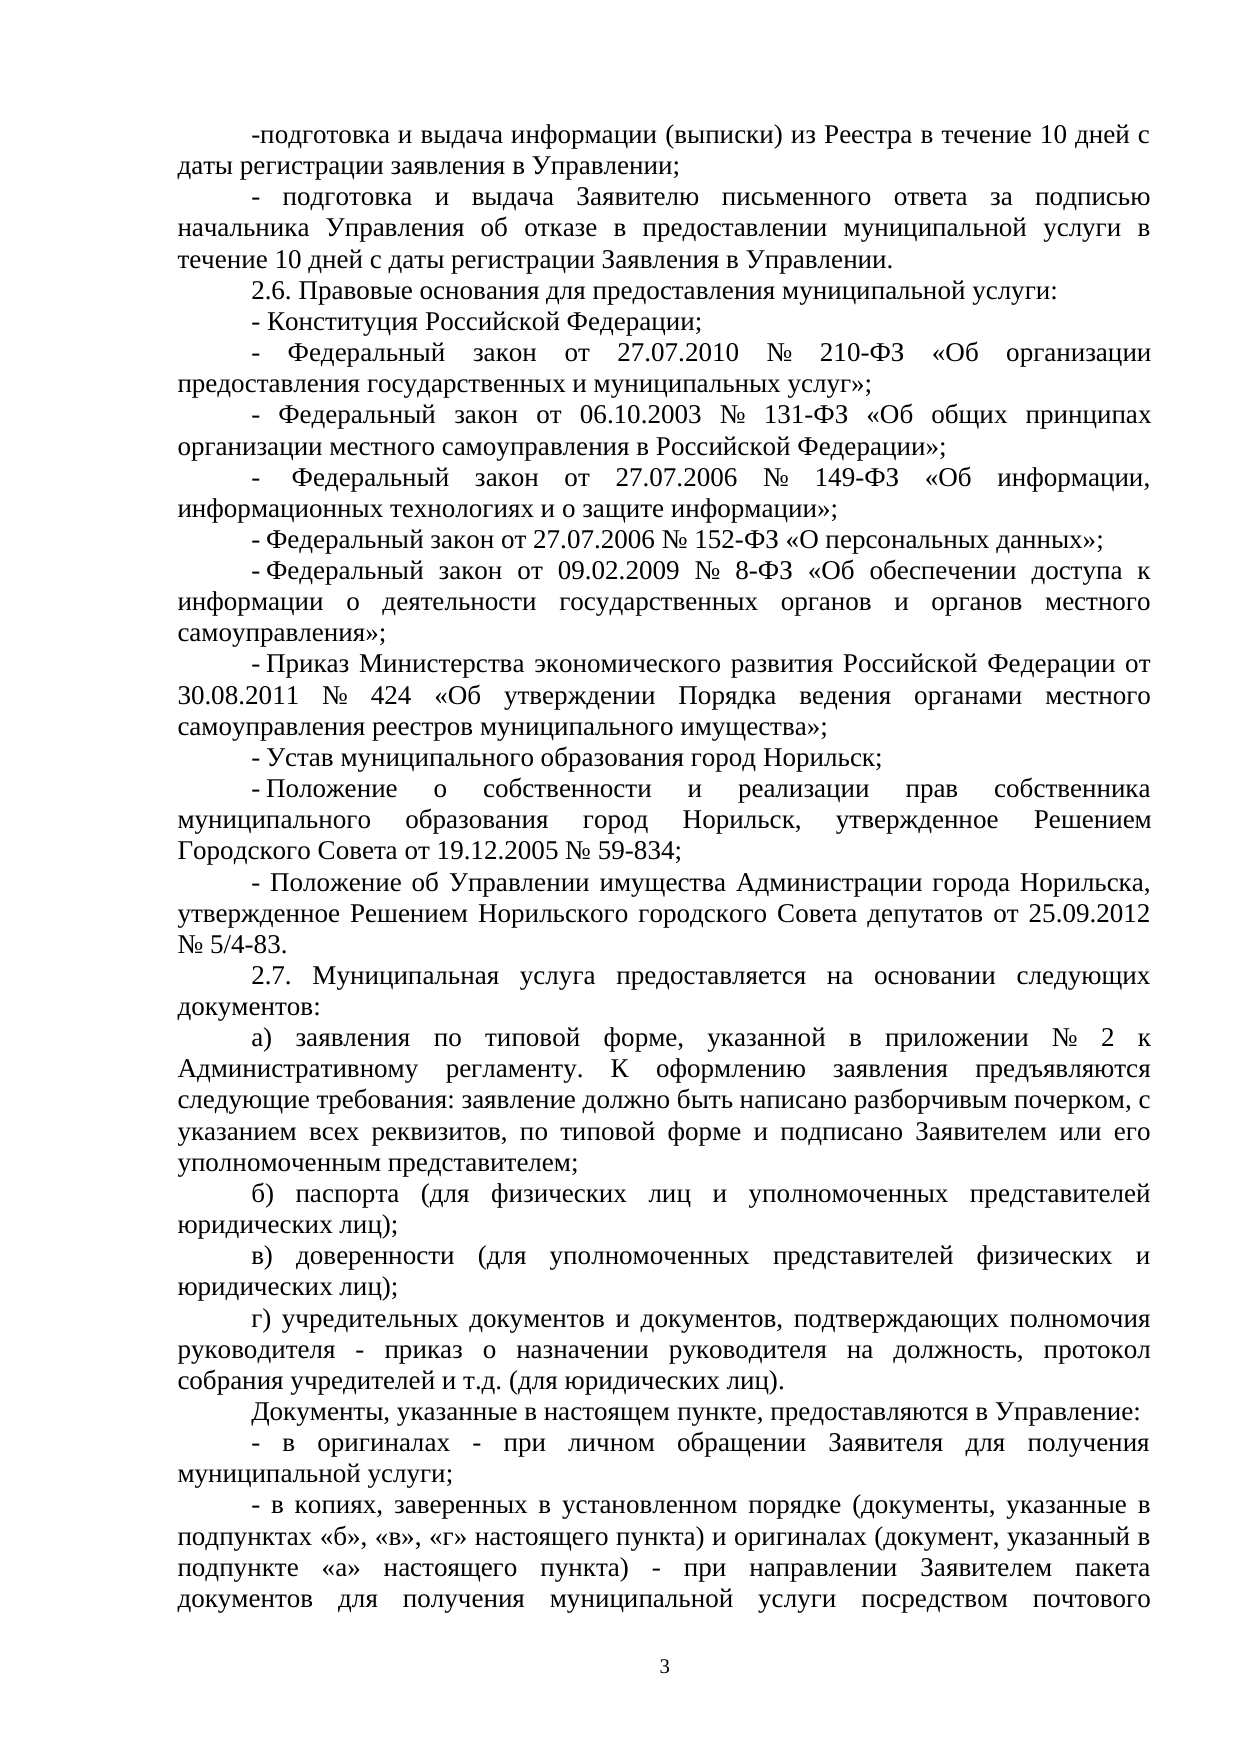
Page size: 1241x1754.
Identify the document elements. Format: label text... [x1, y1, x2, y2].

list Положение о собственности и реализации прав собственника муниципального образования город Норильск, утвержденное Решением Городского Совета от 19.12.2005 № 59-834; [177, 772, 1152, 866]
text -подготовка и выдача информации (выписки) из Реестра в течение 10 дней с даты регистрации заявления в Управлении; [177, 118, 1152, 180]
text в) доверенности (для уполномоченных представителей физических и юридических лиц); [177, 1239, 1152, 1302]
text г) учредительных документов и документов, подтверждающих полномочия руководителя - приказ о назначении руководителя на должность, протокол собрания учредителей и т.д. (для юридических лиц). [177, 1302, 1152, 1395]
list Федеральный закон от 09.02.2009 № 8-ФЗ «Об обеспечении доступа к информации о деятельности государственных органов и органов местного самоуправления»; [177, 554, 1152, 648]
text б) паспорта (для физических лиц и уполномоченных представителей юридических лиц); [177, 1177, 1152, 1239]
list Устав муниципального образования город Норильск; [177, 741, 1152, 772]
text - Положение об Управлении имущества Администрации города Норильска, утвержденное Решением Норильского городского Совета депутатов от 25.09.2012 № 5/4-83. [177, 866, 1152, 959]
list Федеральный закон от 27.07.2006 № 152-ФЗ «О персональных данных»; [177, 523, 1152, 554]
list Федеральный закон от 27.07.2006 № 149-ФЗ «Об информации, информационных технологиях и о защите информации»; [177, 461, 1152, 523]
text Документы, указанные в настоящем пункте, предоставляются в Управление: [177, 1395, 1152, 1426]
text а) заявления по типовой форме, указанной в приложении № 2 к Административному регламенту. К оформлению заявления предъявляются следующие требования: заявление должно быть написано разборчивым почерком, с указанием всех реквизитов, по типовой форме и подписано Заявителем или его уполномоченным представителем; [177, 1021, 1152, 1177]
list Приказ Министерства экономического развития Российской Федерации от 30.08.2011 № 424 «Об утверждении Порядка ведения органами местного самоуправления реестров муниципального имущества»; [177, 648, 1152, 741]
text 2.7. Муниципальная услуга предоставляется на основании следующих документов: [177, 959, 1152, 1021]
text - Конституция Российской Федерации; [177, 305, 1152, 336]
text - Федеральный закон от 27.07.2010 № 210-ФЗ «Об организации предоставления государственных и муниципальных услуг»; [177, 336, 1152, 398]
text 2.6. Правовые основания для предоставления муниципальной услуги: [177, 274, 1152, 305]
text - Федеральный закон от 06.10.2003 № 131-ФЗ «Об общих принципах организации местного самоуправления в Российской Федерации»; [177, 398, 1152, 461]
text - подготовка и выдача Заявителю письменного ответа за подписью начальника Управления об отказе в предоставлении муниципальной услуги в течение 10 дней с даты регистрации Заявления в Управлении. [177, 180, 1152, 274]
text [177, 1488, 1152, 1613]
text - в оригиналах - при личном обращении Заявителя для получения муниципальной услуги; [177, 1426, 1152, 1488]
